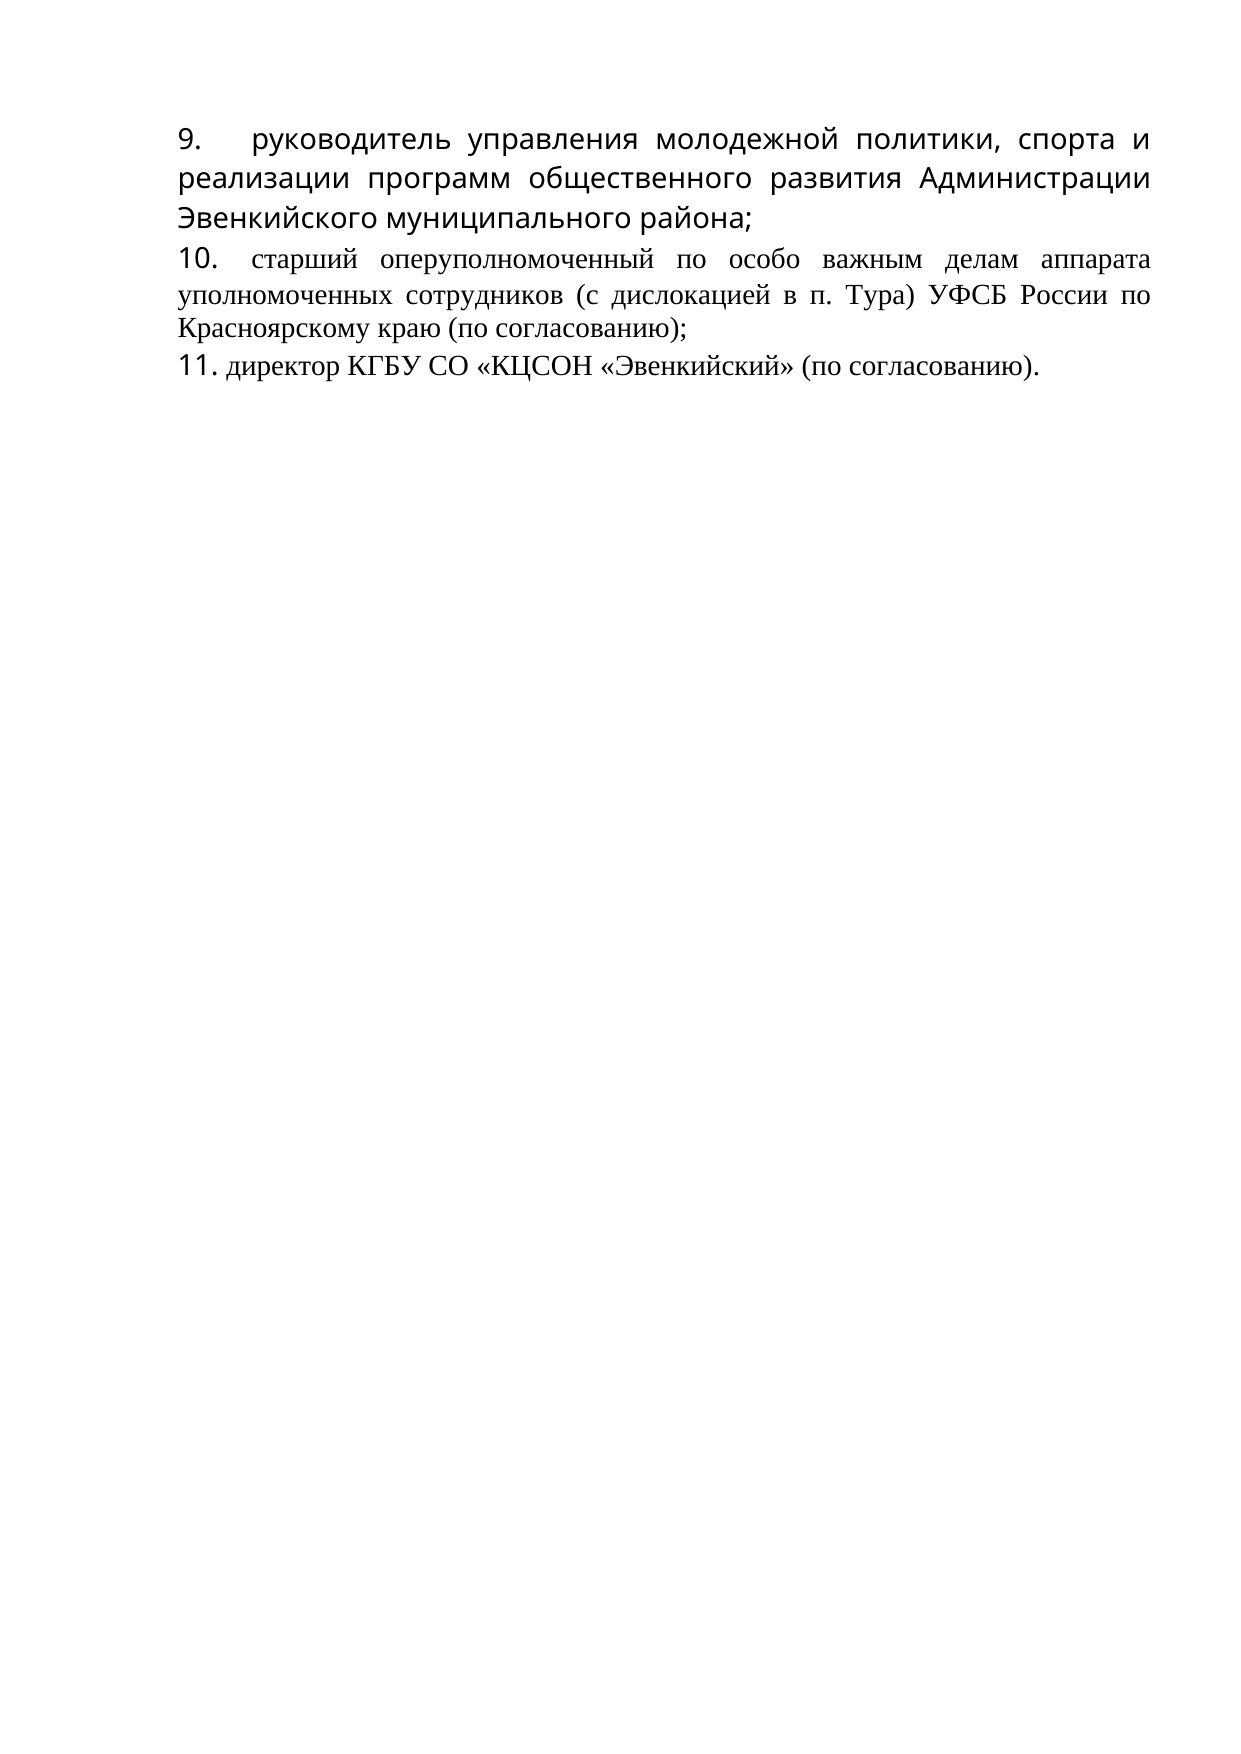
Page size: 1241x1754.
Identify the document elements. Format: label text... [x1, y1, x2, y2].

text 11. директор КГБУ СО «КЦСОН «Эвенкийский» (по согласованию). [177, 344, 1152, 384]
list старший оперуполномоченный по особо важным делам аппарата уполномоченных сотрудников (с дислокацией в п. Тура) УФСБ России по Красноярскому краю (по согласованию); [177, 237, 1152, 344]
list руководитель управления молодежной политики, спорта и реализации программ общественного развития Администрации Эвенкийского муниципального района; [177, 118, 1152, 237]
